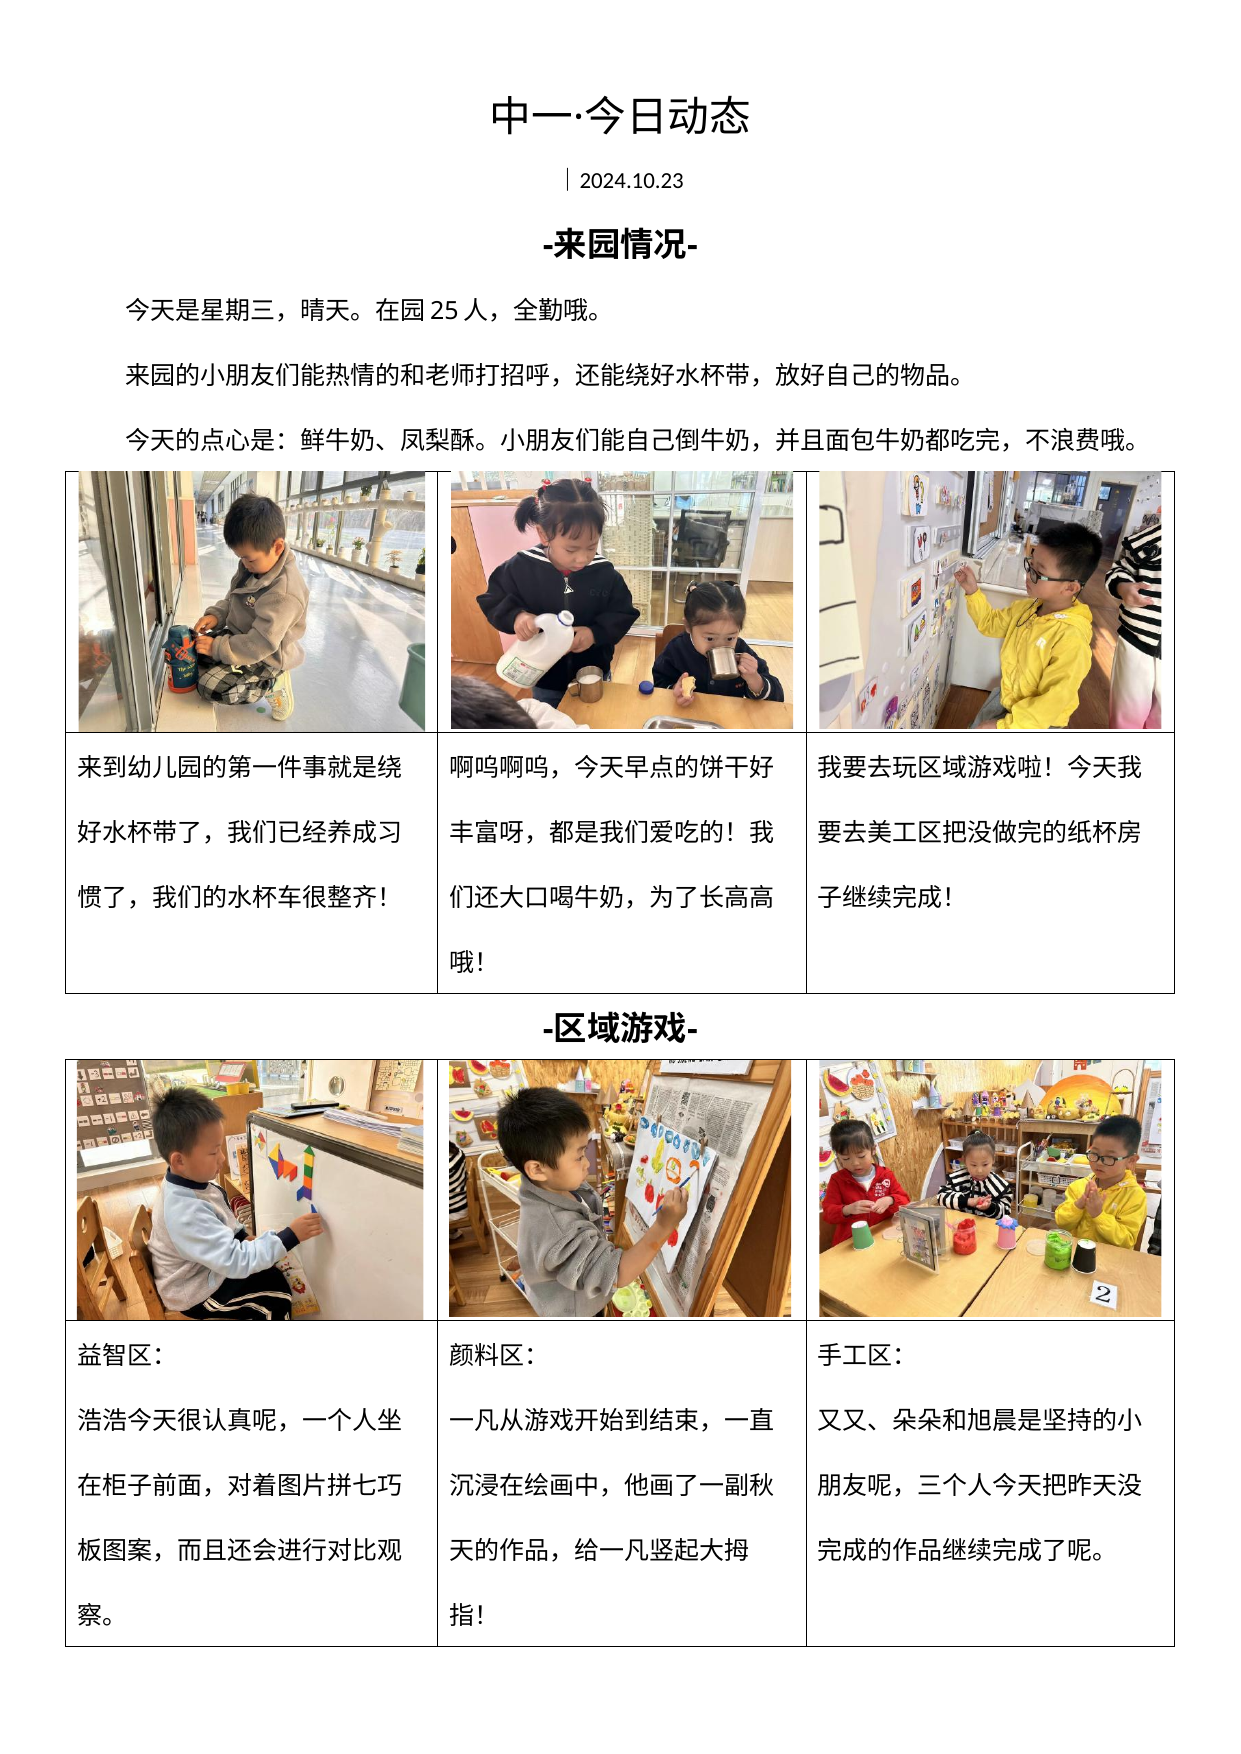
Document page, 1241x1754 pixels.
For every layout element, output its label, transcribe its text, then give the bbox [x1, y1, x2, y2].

picture [449, 1060, 792, 1317]
text 今天的点心是：鲜牛奶、凤梨酥。小朋友们能自己倒牛奶，并且面包牛奶都吃完，不浪费哦。 [75, 406, 1165, 471]
table_header [426, 472, 437, 732]
table_header [66, 472, 78, 732]
table_cell 益智区： 浩浩今天很认真呢，一个人坐在柜子前面，对着图片拼七巧板图案，而且还会进行对比观察。 [66, 1321, 437, 1646]
table_header [807, 1060, 1174, 1320]
picture [76, 1060, 424, 1320]
table_cell 手工区： 又又、朵朵和旭晨是坚持的小朋友呢，三个人今天把昨天没完成的作品继续完成了呢。 [807, 1321, 1174, 1646]
text -来园情况- [75, 211, 1165, 276]
table_cell 来到幼儿园的第一件事就是绕好水杯带了，我们已经养成习惯了，我们的水杯车很整齐！ [66, 733, 437, 993]
table_header [438, 472, 806, 732]
text 来园的小朋友们能热情的和老师打招呼，还能绕好水杯带，放好自己的物品。 [75, 341, 1165, 406]
table_header [66, 1060, 76, 1320]
table_cell 颜料区： 一凡从游戏开始到结束，一直沉浸在绘画中，他画了一副秋天的作品，给一凡竖起大拇指！ [438, 1321, 806, 1646]
picture [819, 1060, 1162, 1317]
picture [819, 471, 1162, 729]
text 今天是星期三，晴天。在园25人，全勤哦。 [75, 276, 1165, 341]
table_header [424, 1060, 437, 1320]
picture [451, 471, 794, 729]
text 中一·今日动态 [75, 81, 1165, 146]
table_cell 我要去玩区域游戏啦！今天我要去美工区把没做完的纸杯房子继续完成！ [807, 733, 1174, 993]
picture [78, 471, 426, 732]
text -区域游戏- [75, 994, 1165, 1059]
table_header [807, 472, 1174, 732]
table_cell 啊呜啊呜，今天早点的饼干好丰富呀，都是我们爱吃的！我们还大口喝牛奶，为了长高高哦！ [438, 733, 806, 993]
text ｜2024.10.23 [75, 146, 1165, 211]
table_header [438, 1060, 806, 1320]
